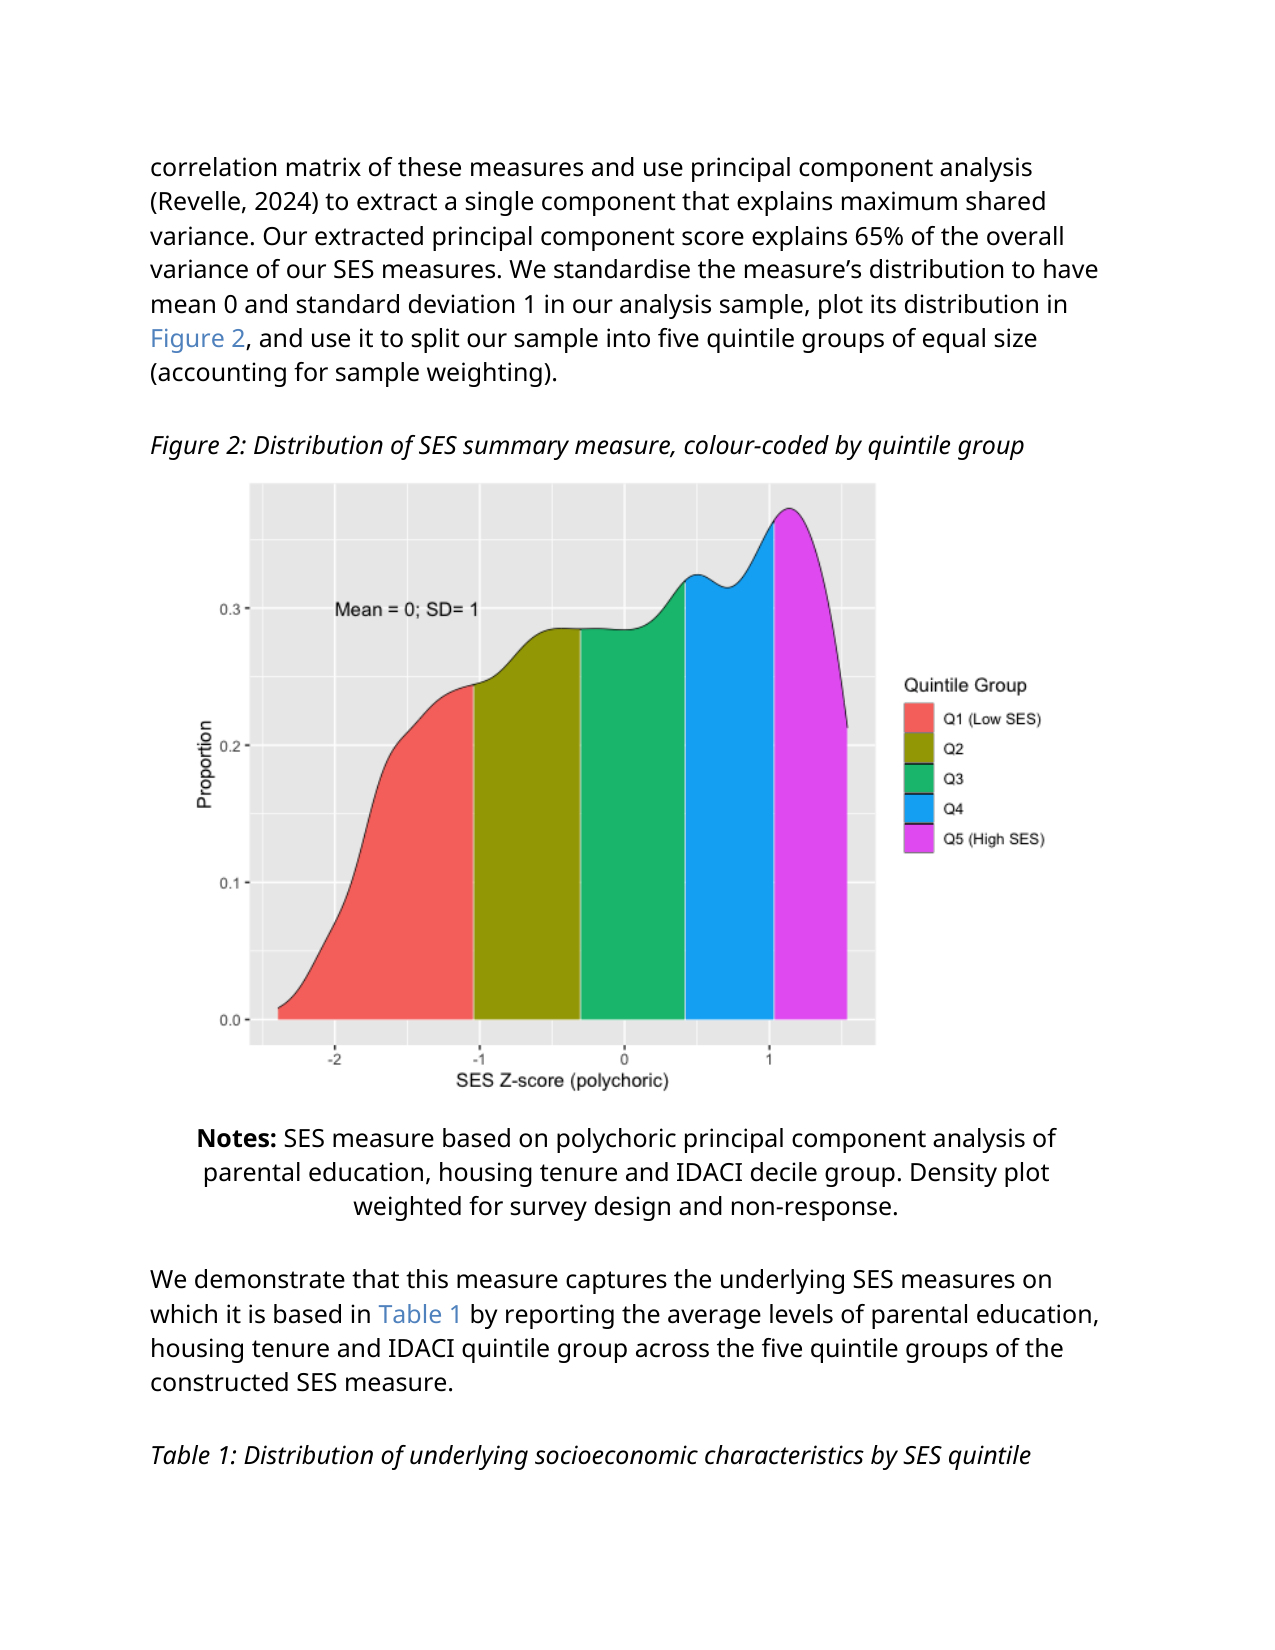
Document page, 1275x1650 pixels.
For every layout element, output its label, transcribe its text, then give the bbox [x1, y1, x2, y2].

text We demonstrate that this measure captures the underlying SES measures on which it is based in Table 1 by reporting the average levels of parental education, housing tenure and IDACI quintile group across the five quintile groups of the constructed SES measure. [150, 1262, 1125, 1398]
picture [188, 474, 1064, 1100]
table_header Figure 2: Distribution of SES summary measure, colour-coded by quintile group Notes: SES measure based on polychoric principal component analysis of parental education, housing tenure and IDACI decile group. Density plot weighted for survey design and non-response. [139, 407, 1114, 1243]
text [150, 150, 1125, 388]
